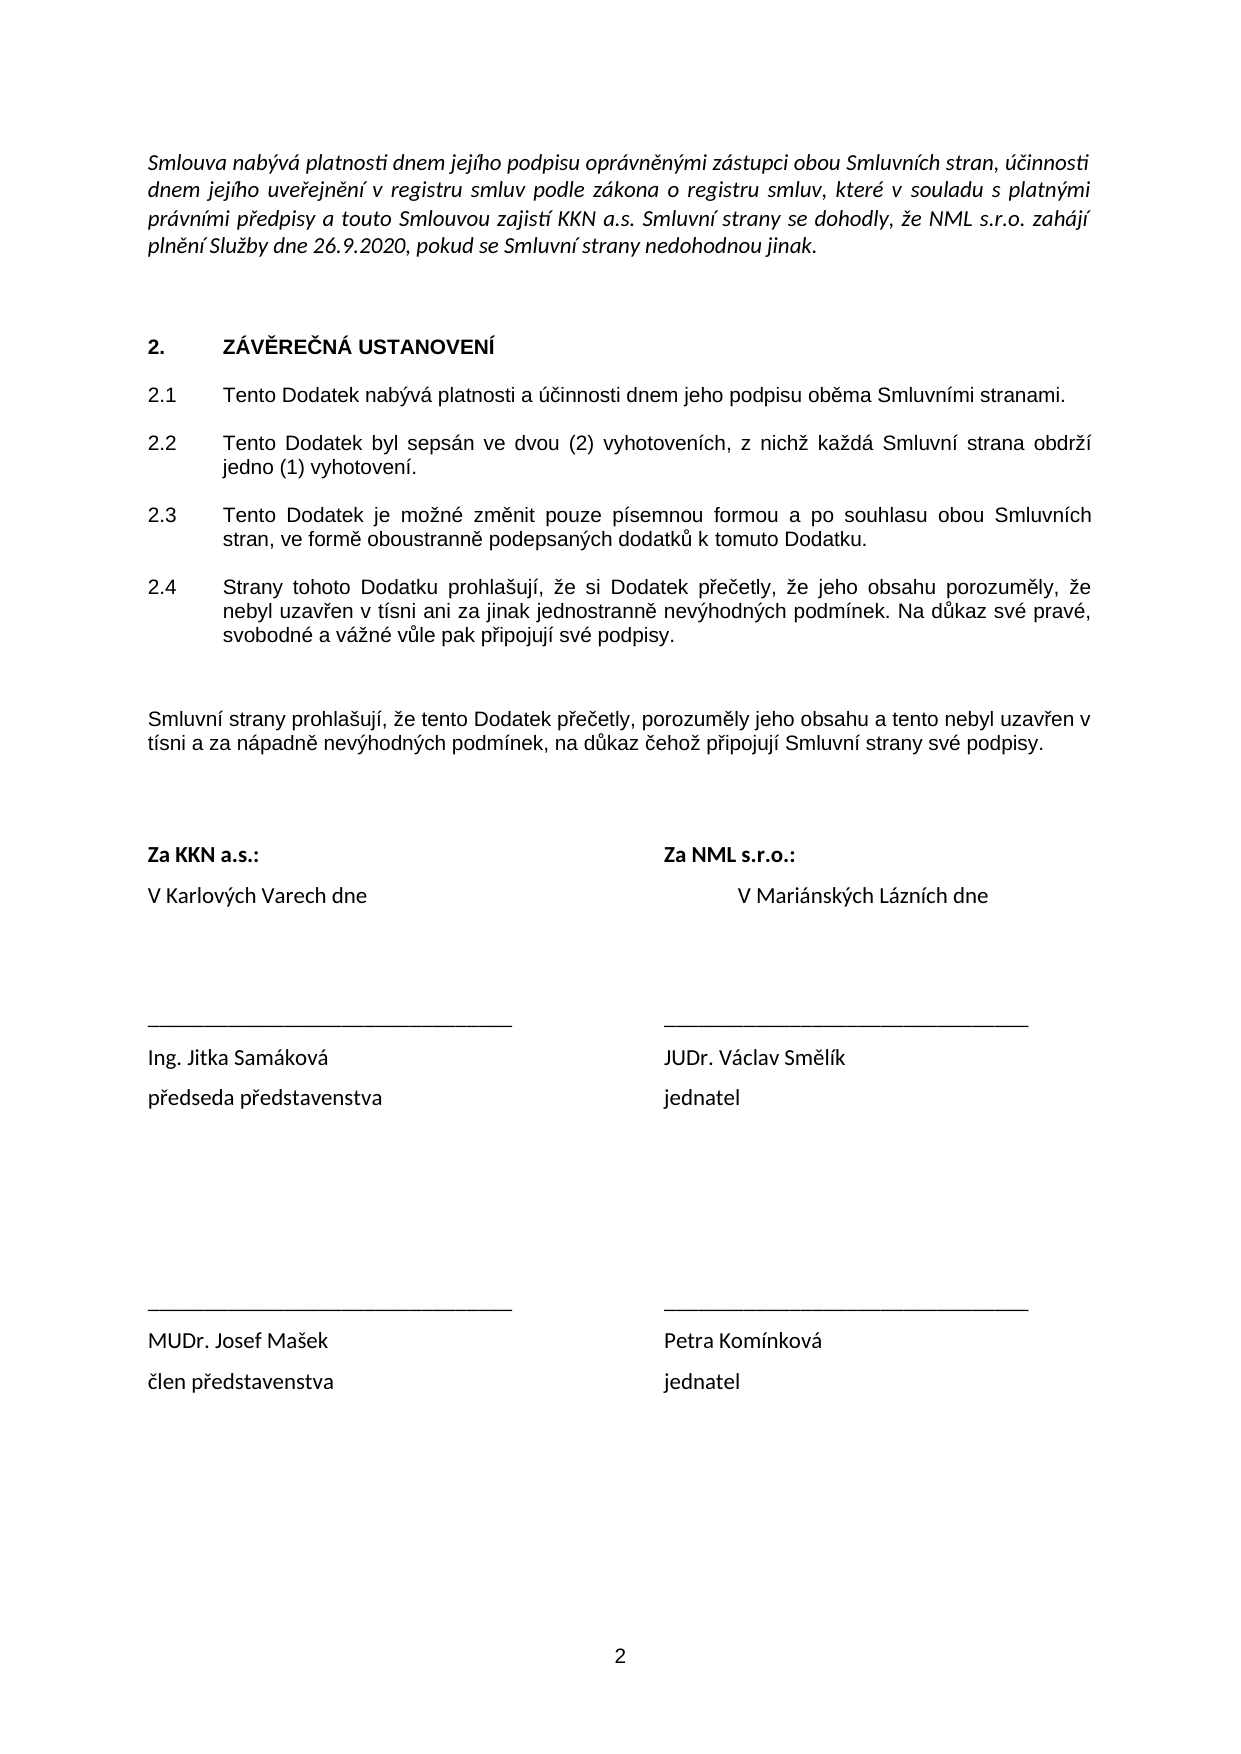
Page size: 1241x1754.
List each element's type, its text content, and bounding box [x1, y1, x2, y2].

list Tento Dodatek byl sepsán ve dvou (2) vyhotoveních, z nichž každá Smluvní strana obdrží jedno (1) vyhotovení. [148, 431, 1093, 479]
list ZÁVĚREČNÁ USTANOVENÍ [148, 335, 1093, 359]
text Ing. Jitka Samáková JUDr. Václav Smělík [148, 1043, 1093, 1071]
text člen představenstva jednatel [148, 1367, 1093, 1395]
text Smlouva nabývá platnosti dnem jejího podpisu oprávněnými zástupci obou Smluvních stran, účinnosti dnem jejího uveřejnění v registru smluv podle zákona o registru smluv, které v souladu s platnými právními předpisy a touto Smlouvou zajistí KKN a.s. Smluvní strany se dohodly, že NML s.r.o. zahájí plnění Služby dne 26.9.2020, pokud se Smluvní strany nedohodnou jinak. [148, 148, 1093, 260]
text MUDr. Josef Mašek Petra Komínková [148, 1326, 1093, 1354]
text ________________________________ ________________________________ [148, 1002, 1093, 1030]
text V Karlových Varech dne V Mariánských Lázních dne [148, 881, 1093, 909]
list Tento Dodatek je možné změnit pouze písemnou formou a po souhlasu obou Smluvních stran, ve formě oboustranně podepsaných dodatků k tomuto Dodatku. [148, 503, 1093, 551]
text předseda představenstva jednatel [148, 1083, 1093, 1111]
text Za KKN a.s.: Za NML s.r.o.: [148, 840, 1093, 868]
text Smluvní strany prohlašují, že tento Dodatek přečetly, porozuměly jeho obsahu a tento nebyl uzavřen v tísni a za nápadně nevýhodných podmínek, na důkaz čehož připojují Smluvní strany své podpisy. [148, 707, 1093, 755]
list Strany tohoto Dodatku prohlašují, že si Dodatek přečetly, že jeho obsahu porozuměly, že nebyl uzavřen v tísni ani za jinak jednostranně nevýhodných podmínek. Na důkaz své pravé, svobodné a vážné vůle pak připojují své podpisy. [148, 574, 1093, 646]
text ________________________________ ________________________________ [148, 1286, 1093, 1314]
list Tento Dodatek nabývá platnosti a účinnosti dnem jeho podpisu oběma Smluvními stranami. [148, 383, 1093, 407]
